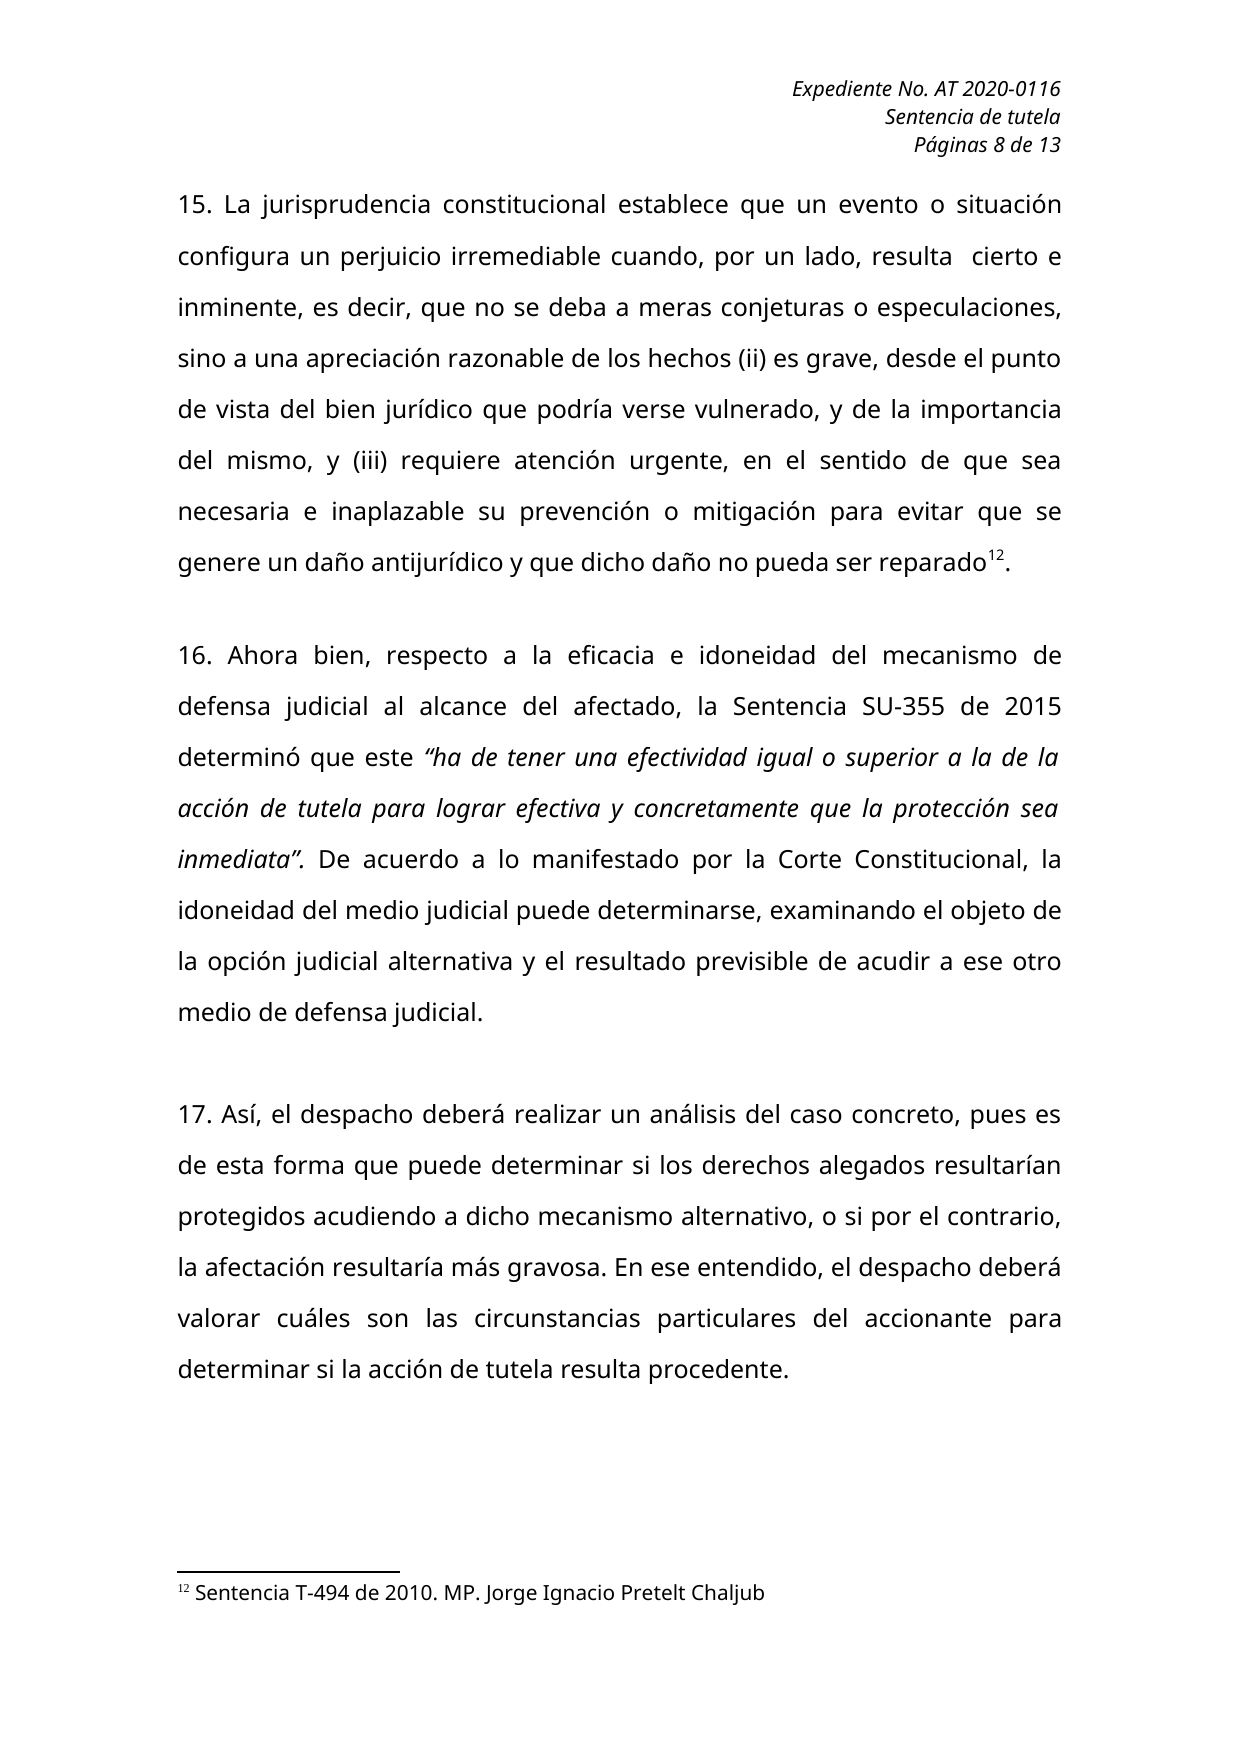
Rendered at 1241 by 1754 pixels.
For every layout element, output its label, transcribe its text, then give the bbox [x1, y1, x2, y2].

text 15. La jurisprudencia constitucional establece que un evento o situación configura un perjuicio irremediable cuando, por un lado, resulta cierto e inminente, es decir, que no se deba a meras conjeturas o especulaciones, sino a una apreciación razonable de los hechos (ii) es grave, desde el punto de vista del bien jurídico que podría verse vulnerado, y de la importancia del mismo, y (iii) requiere atención urgente, en el sentido de que sea necesaria e inaplazable su prevención o mitigación para evitar que se genere un daño antijurídico y que dicho daño no pueda ser reparado. [177, 187, 1063, 578]
text 17. Así, el despacho deberá realizar un análisis del caso concreto, pues es de esta forma que puede determinar si los derechos alegados resultarían protegidos acudiendo a dicho mecanismo alternativo, o si por el contrario, la afectación resultaría más gravosa. En ese entendido, el despacho deberá valorar cuáles son las circunstancias particulares del accionante para determinar si la acción de tutela resulta procedente. [177, 1097, 1063, 1386]
text 16. Ahora bien, respecto a la eficacia e idoneidad del mecanismo de defensa judicial al alcance del afectado, la Sentencia SU-355 de 2015 determinó que este “ha de tener una efectividad igual o superior a la de la acción de tutela para lograr efectiva y concretamente que la protección sea inmediata”. De acuerdo a lo manifestado por la Corte Constitucional, la idoneidad del medio judicial puede determinarse, examinando el objeto de la opción judicial alternativa y el resultado previsible de acudir a ese otro medio de defensa judicial. [177, 637, 1063, 1029]
